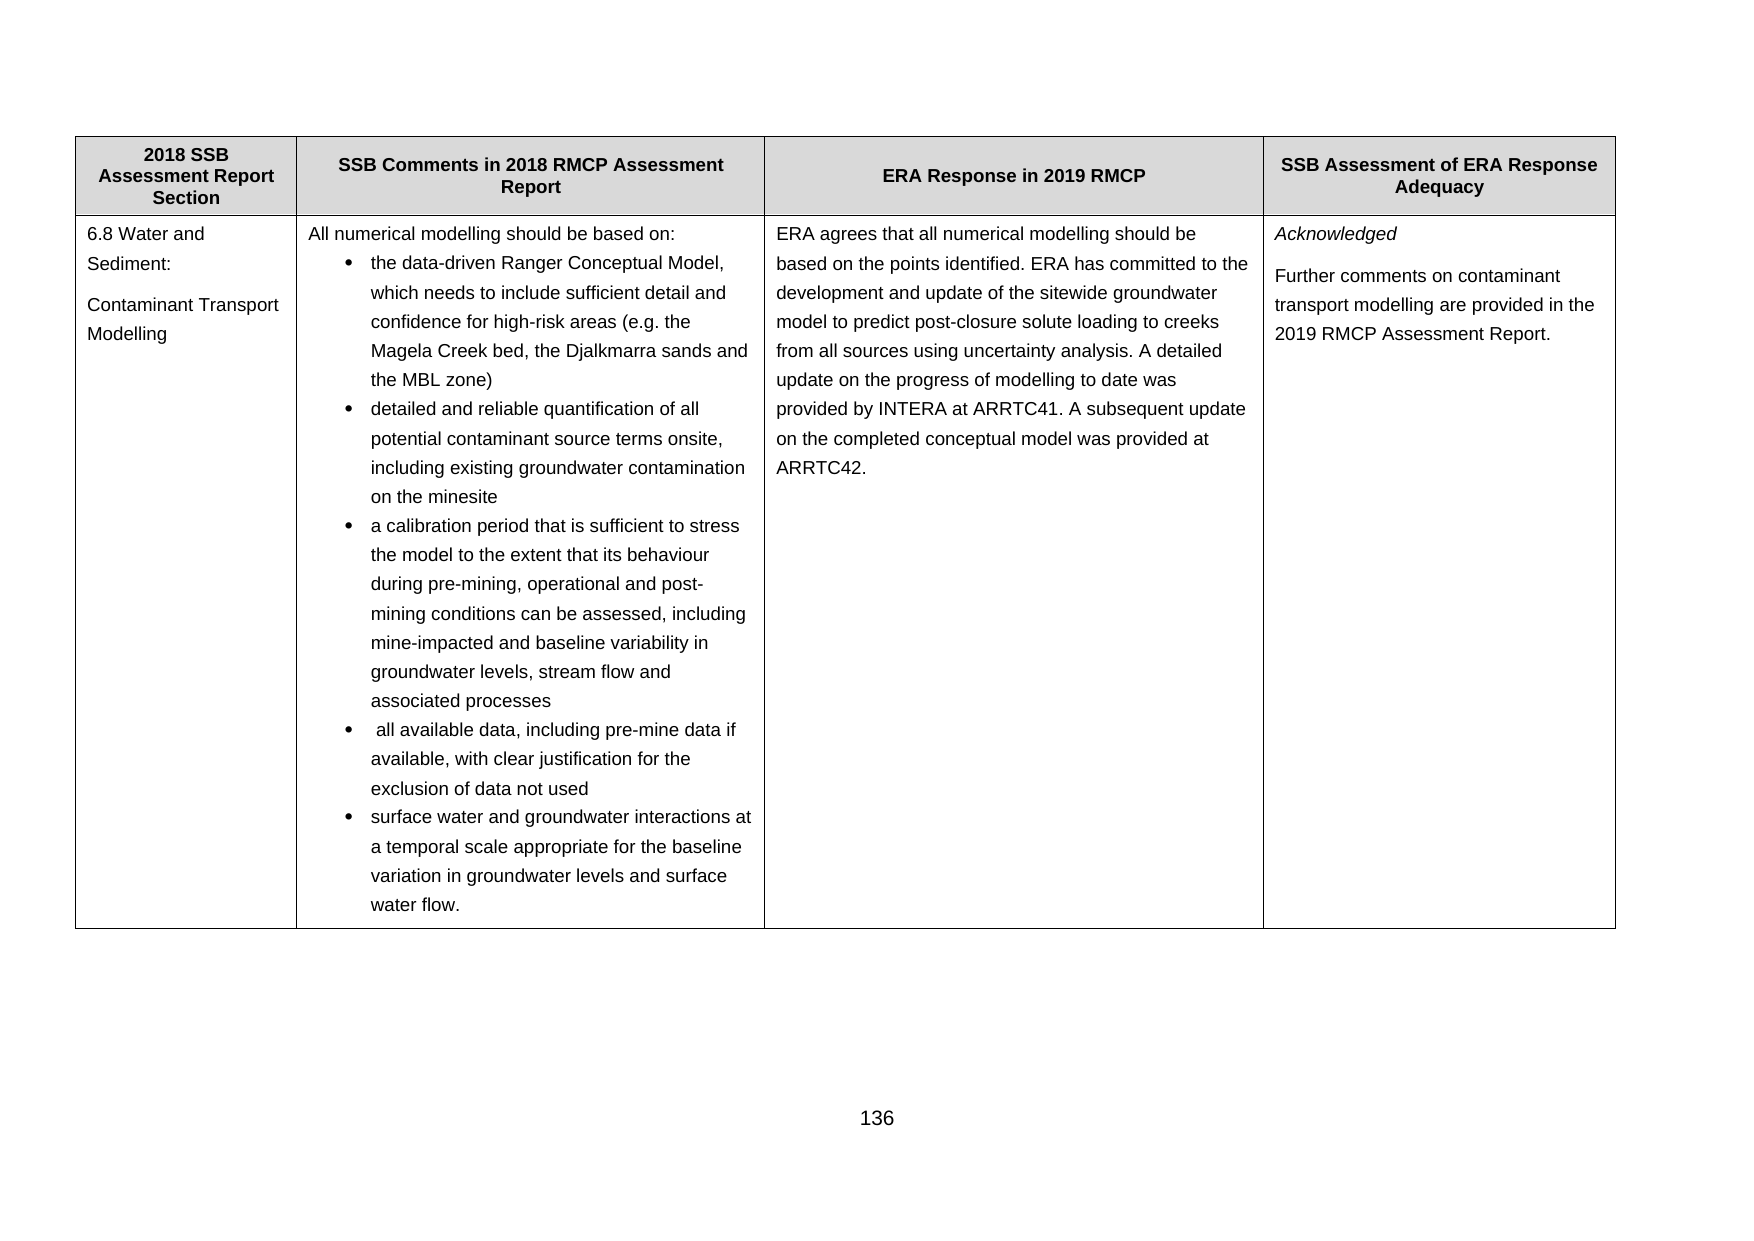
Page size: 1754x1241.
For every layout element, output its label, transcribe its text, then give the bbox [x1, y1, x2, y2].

table_header ERA Response in 2019 RMCP [765, 137, 1263, 214]
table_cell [1264, 216, 1615, 928]
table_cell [76, 216, 296, 928]
table_cell ERA agrees that all numerical modelling should be based on the points identified. ERA has committed to the development and update of the sitewide groundwater model to predict post-closure solute loading to creeks from all sources using uncertainty analysis. A detailed update on the progress of modelling to date was provided by INTERA at ARRTC41. A subsequent update on the completed conceptual model was provided at ARRTC42. [765, 216, 1263, 928]
table_header SSB Assessment of ERA Response Adequacy [1264, 137, 1615, 214]
table_header SSB Comments in 2018 RMCP Assessment Report [297, 137, 764, 214]
table_cell All numerical modelling should be based on: the data-driven Ranger Conceptual Model, which needs to include sufficient detail and confidence for high-risk areas (e.g. the Magela Creek bed, the Djalkmarra sands and the MBL zone) detailed and reliable quantification of all potential contaminant source terms onsite, including existing groundwater contamination on the minesite a calibration period that is sufficient to stress the model to the extent that its behaviour during pre-mining, operational and post-mining conditions can be assessed, including mine-impacted and baseline variability in groundwater levels, stream flow and associated processes all available data, including pre-mine data if available, with clear justification for the exclusion of data not used surface water and groundwater interactions at a temporal scale appropriate for the baseline variation in groundwater levels and surface water flow. [297, 216, 764, 928]
table_header 2018 SSB Assessment Report Section [76, 137, 296, 214]
